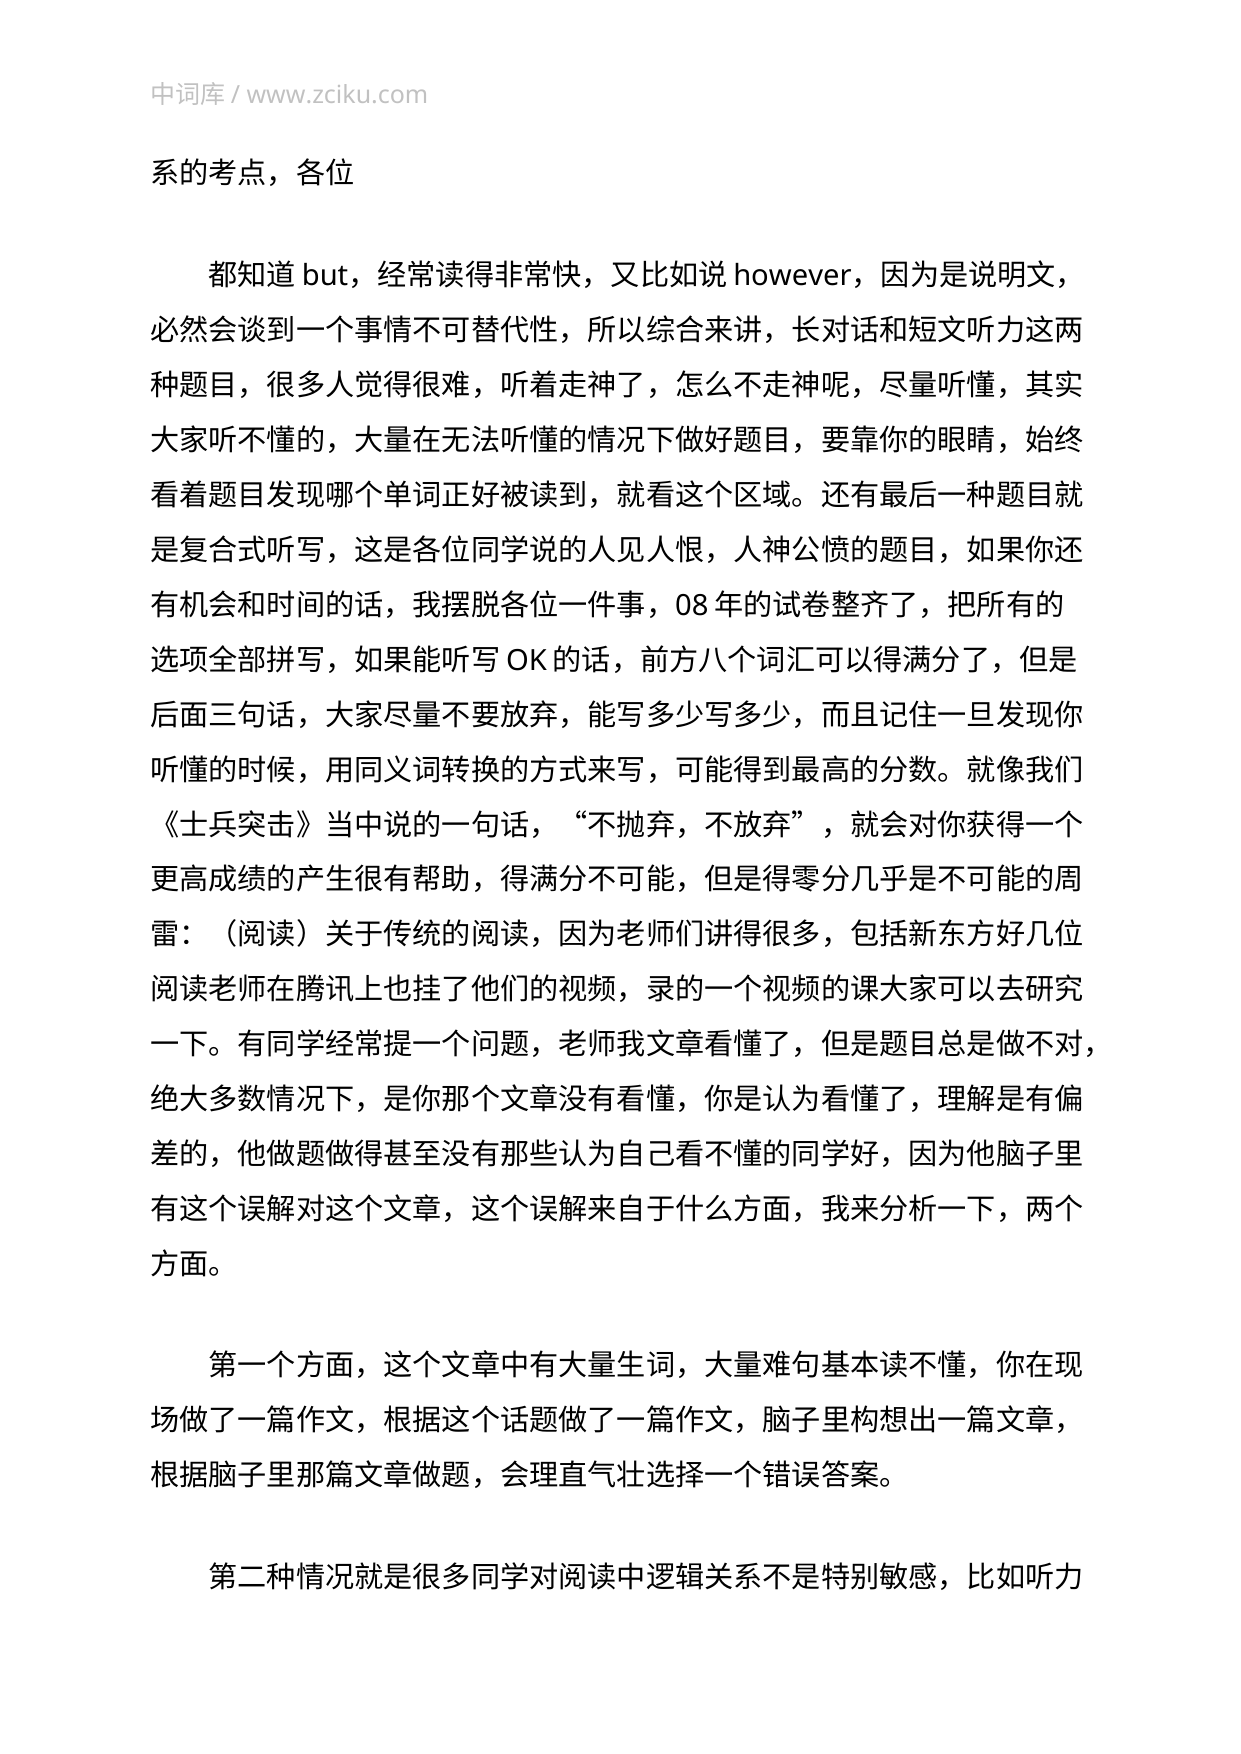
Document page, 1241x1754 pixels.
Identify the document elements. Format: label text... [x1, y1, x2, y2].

text 都知道but，经常读得非常快，又比如说however，因为是说明文，必然会谈到一个事情不可替代性，所以综合来讲，长对话和短文听力这两种题目，很多人觉得很难，听着走神了，怎么不走神呢，尽量听懂，其实大家听不懂的，大量在无法听懂的情况下做好题目，要靠你的眼睛，始终看着题目发现哪个单词正好被读到，就看这个区域。还有最后一种题目就是复合式听写，这是各位同学说的人见人恨，人神公愤的题目，如果你还有机会和时间的话，我摆脱各位一件事，08年的试卷整齐了，把所有的选项全部拼写，如果能听写OK的话，前方八个词汇可以得满分了，但是后面三句话，大家尽量不要放弃，能写多少写多少，而且记住一旦发现你听懂的时候，用同义词转换的方式来写，可能得到最高的分数。就像我们《士兵突击》当中说的一句话，“不抛弃，不放弃”，就会对你获得一个更高成绩的产生很有帮助，得满分不可能，但是得零分几乎是不可能的周雷：（阅读）关于传统的阅读，因为老师们讲得很多，包括新东方好几位阅读老师在腾讯上也挂了他们的视频，录的一个视频的课大家可以去研究一下。有同学经常提一个问题，老师我文章看懂了，但是题目总是做不对，绝大多数情况下，是你那个文章没有看懂，你是认为看懂了，理解是有偏差的，他做题做得甚至没有那些认为自己看不懂的同学好，因为他脑子里有这个误解对这个文章，这个误解来自于什么方面，我来分析一下，两个方面。 [150, 252, 1090, 1282]
text 第一个方面，这个文章中有大量生词，大量难句基本读不懂，你在现场做了一篇作文，根据这个话题做了一篇作文，脑子里构想出一篇文章，根据脑子里那篇文章做题，会理直气壮选择一个错误答案。 [150, 1342, 1090, 1494]
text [150, 1553, 1090, 1596]
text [150, 150, 1090, 192]
